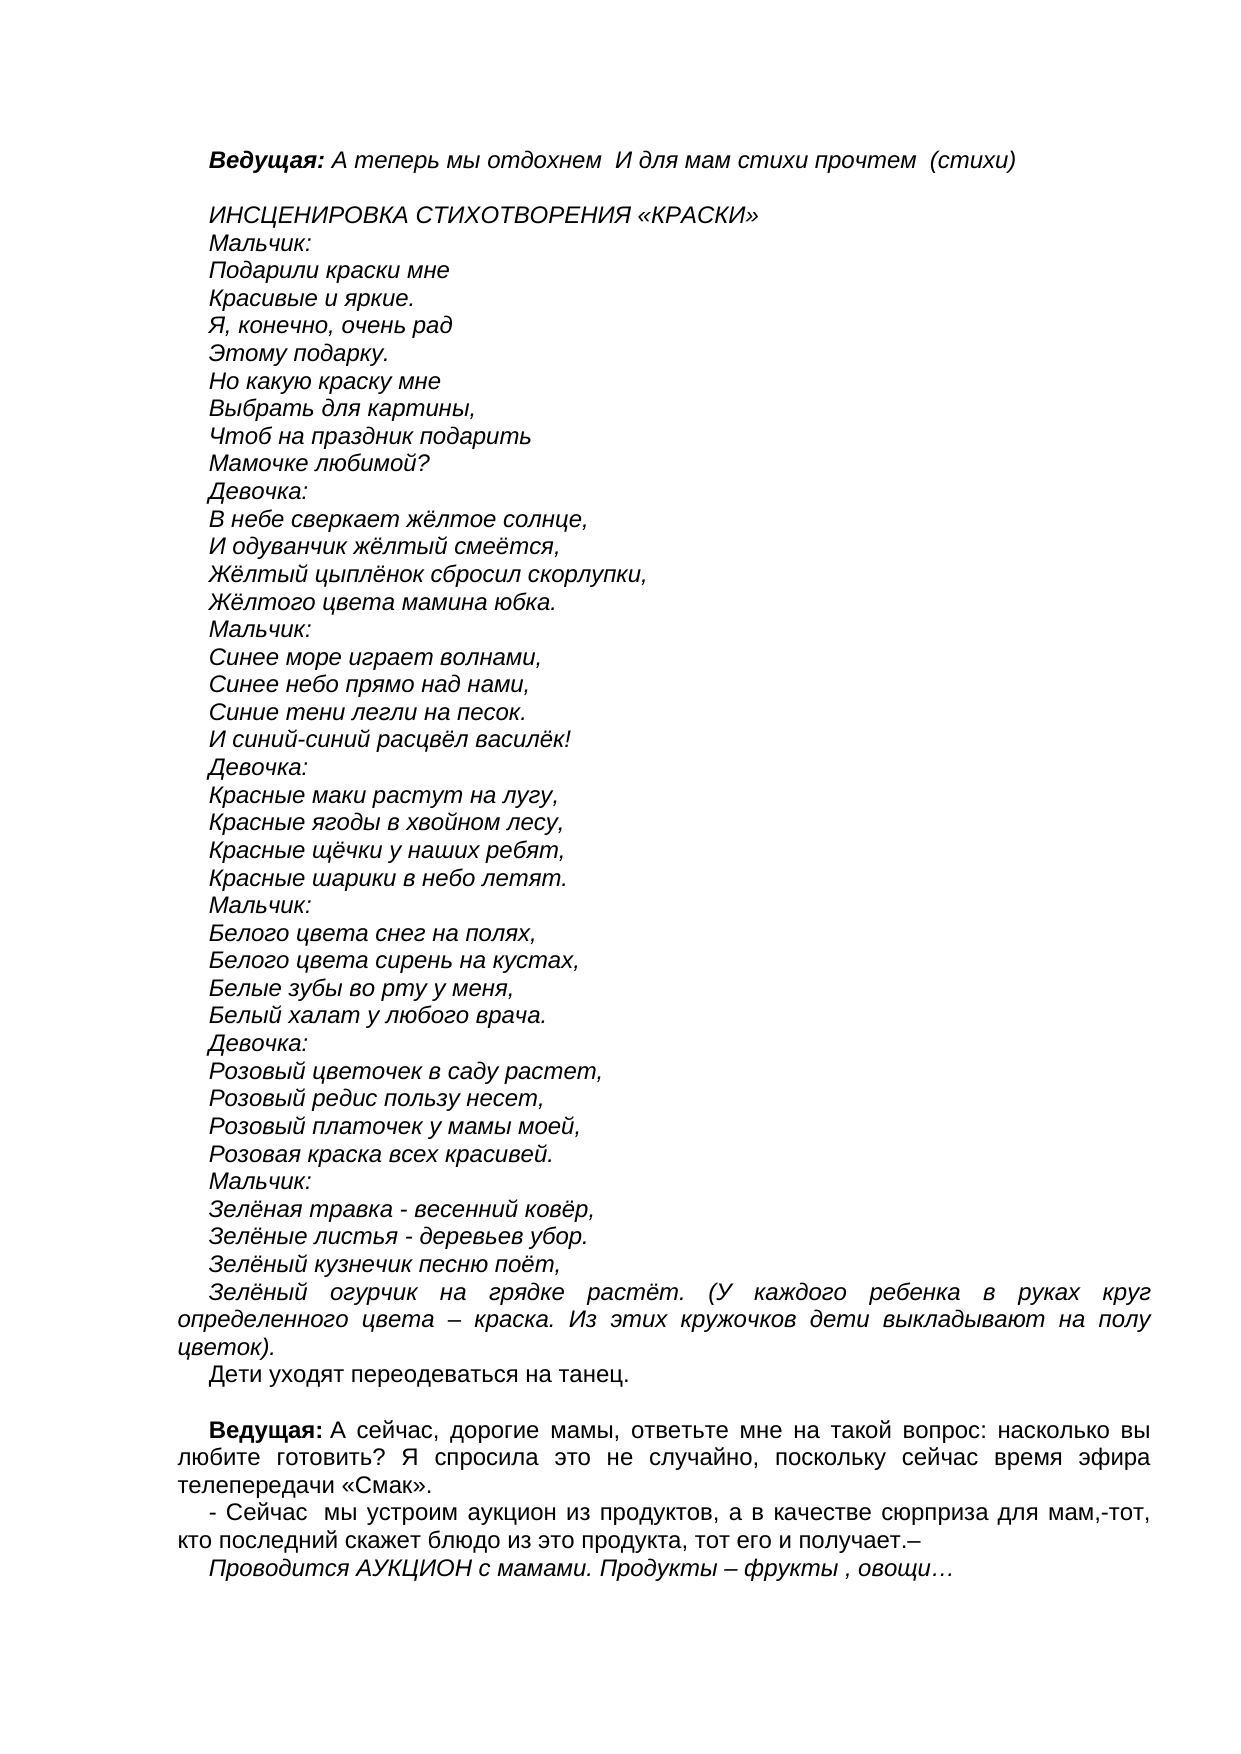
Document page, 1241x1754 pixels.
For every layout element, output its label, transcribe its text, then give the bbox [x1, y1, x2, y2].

text - Сейчас мы устроим аукцион из продуктов, а в качестве сюрприза для мам,-тот, кто последний скажет блюдо из это продукта, тот его и получает.– [177, 1498, 1152, 1553]
text Девочка: [177, 1029, 1152, 1057]
text Красные шарики в небо летят. [177, 863, 1152, 891]
text И синий-синий расцвёл василёк! [177, 725, 1152, 753]
text Я, конечно, очень рад [177, 311, 1152, 339]
text Зелёная травка - весенний ковёр, [177, 1195, 1152, 1222]
text Розовый редис пользу несет, [177, 1084, 1152, 1112]
text Жёлтый цыплёнок сбросил скорлупки, [177, 560, 1152, 587]
text Мальчик: [177, 228, 1152, 256]
text Розовая краска всех красивей. [177, 1139, 1152, 1167]
text Проводится АУКЦИОН с мамами. Продукты – фрукты , овощи… [177, 1553, 1152, 1581]
text Мальчик: [177, 891, 1152, 919]
text Синие тени легли на песок. [177, 698, 1152, 725]
text Розовый цветочек в саду растет, [177, 1057, 1152, 1084]
text Но какую краску мне [177, 367, 1152, 394]
text Мальчик: [177, 1167, 1152, 1195]
text Красивые и яркие. [177, 284, 1152, 311]
text Красные маки растут на лугу, [177, 781, 1152, 808]
text Ведущая: А теперь мы отдохнем И для мам стихи прочтем (стихи) [177, 146, 1152, 173]
text Мамочке любимой? [177, 449, 1152, 477]
text Зелёный кузнечик песню поёт, [177, 1250, 1152, 1277]
text Этому подарку. [177, 339, 1152, 367]
text Подарили краски мне [177, 256, 1152, 284]
text Белый халат у любого врача. [177, 1001, 1152, 1029]
text Красные щёчки у наших ребят, [177, 836, 1152, 863]
text Чтоб на праздник подарить [177, 422, 1152, 449]
text Синее небо прямо над нами, [177, 670, 1152, 698]
text Красные ягоды в хвойном лесу, [177, 808, 1152, 836]
text Дети уходят переодеваться на танец. [177, 1360, 1152, 1388]
text Белого цвета сирень на кустах, [177, 946, 1152, 974]
text Зелёные листья - деревьев убор. [177, 1222, 1152, 1250]
text Белые зубы во рту у меня, [177, 974, 1152, 1001]
text Девочка: [177, 477, 1152, 504]
text ИНСЦЕНИРОВКА СТИХОТВОРЕНИЯ «КРАСКИ» [177, 201, 1152, 228]
text Жёлтого цвета мамина юбка. [177, 587, 1152, 615]
text Ведущая: А сейчас, дорогие мамы, ответьте мне на такой вопрос: насколько вы любите готовить? Я спросила это не случайно, поскольку сейчас время эфира телепередачи «Смак». [177, 1416, 1152, 1498]
text Розовый платочек у мамы моей, [177, 1112, 1152, 1139]
text Мальчик: [177, 615, 1152, 643]
text Зелёный огурчик на грядке растёт. (У каждого ребенка в руках круг определенного цвета – краска. Из этих кружочков дети выкладывают на полу цветок). [177, 1277, 1152, 1360]
text Синее море играет волнами, [177, 643, 1152, 670]
text Девочка: [177, 753, 1152, 781]
text Белого цвета снег на полях, [177, 919, 1152, 946]
text В небе сверкает жёлтое солнце, [177, 504, 1152, 532]
text Выбрать для картины, [177, 394, 1152, 422]
text И одуванчик жёлтый смеётся, [177, 532, 1152, 560]
